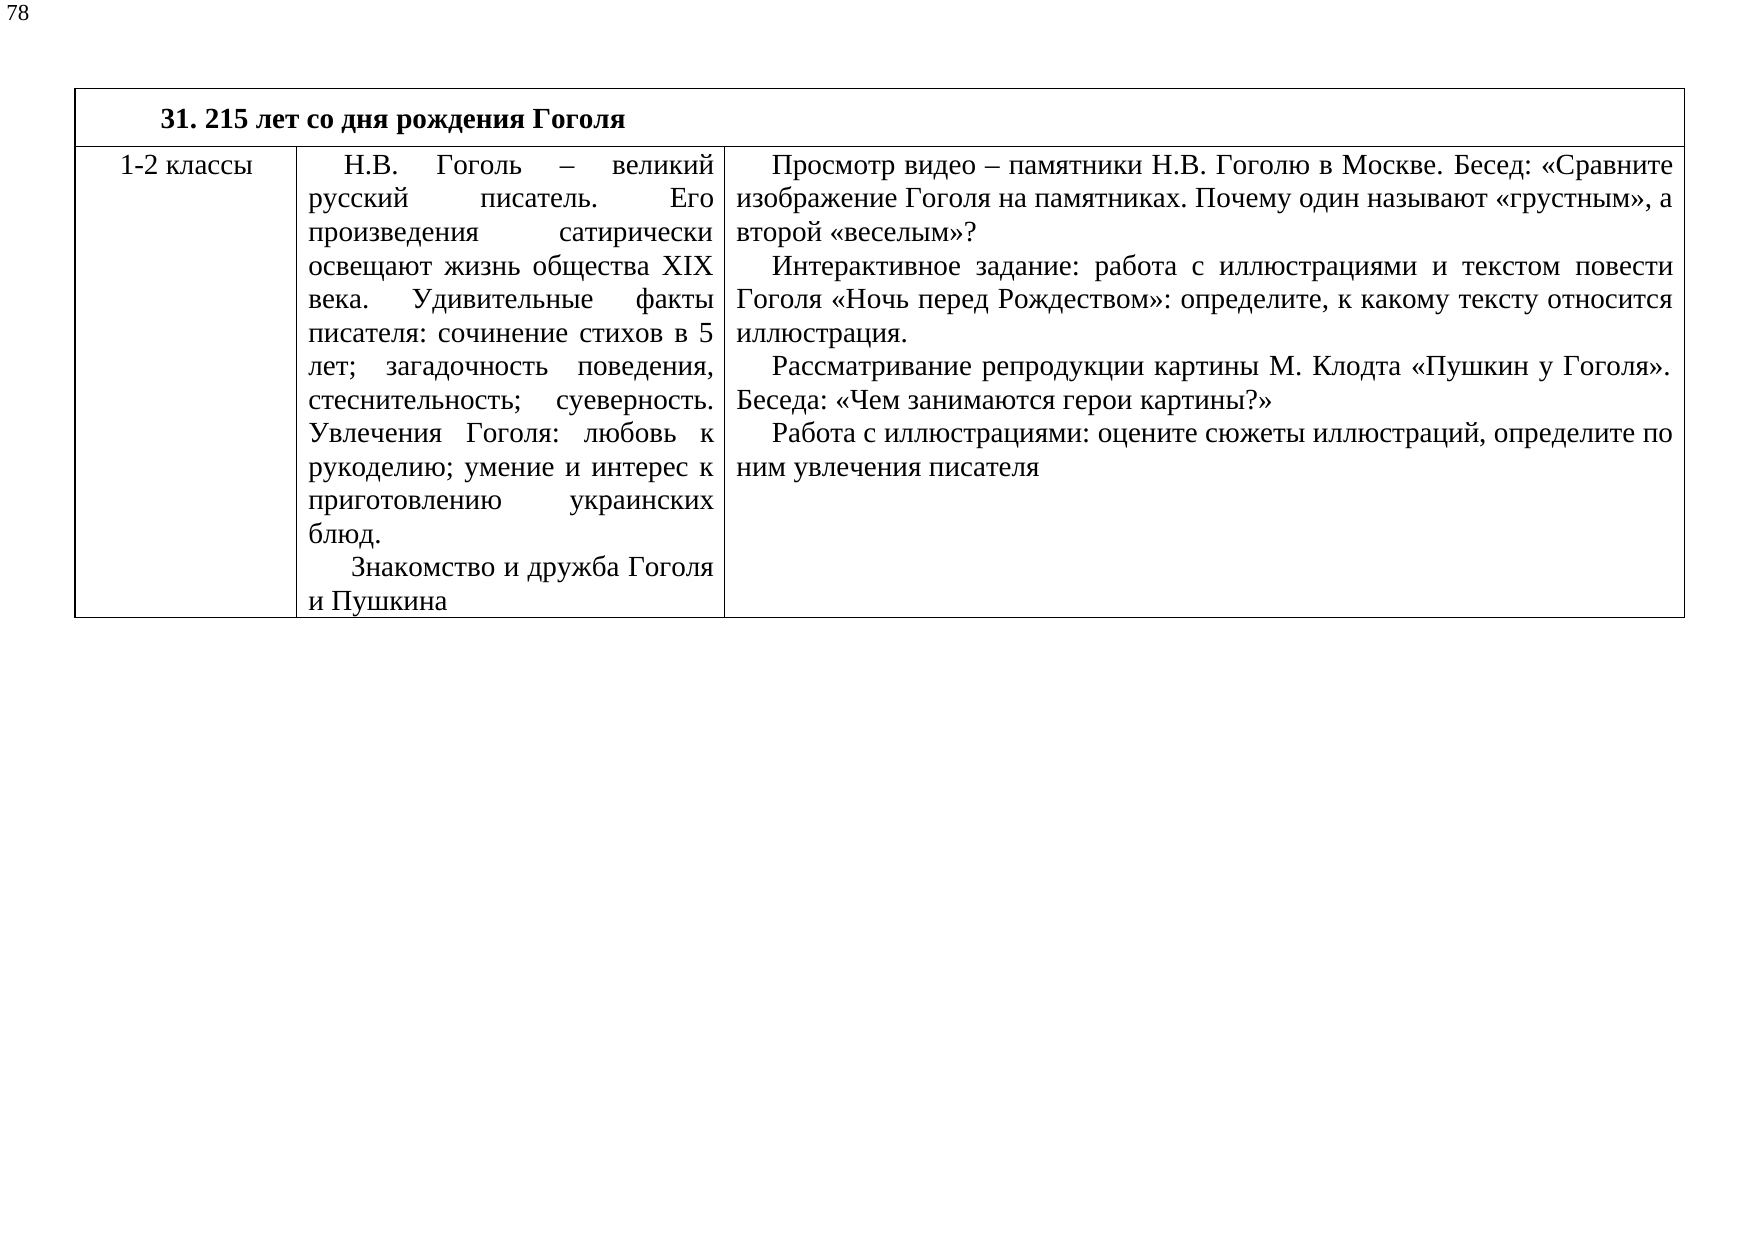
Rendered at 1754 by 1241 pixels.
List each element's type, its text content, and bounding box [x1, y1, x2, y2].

table_header 31. 215 лет со дня рождения Гоголя [76, 89, 1684, 146]
table_cell Н.В. Гоголь – великий русский писатель. Его произведения сатирически освещают жизнь общества XIX века. Удивительные факты писателя: сочинение стихов в 5 лет; загадочность поведения, стеснительность; суеверность. Увлечения Гоголя: любовь к рукоделию; умение и интерес к приготовлению украинских блюд. Знакомство и дружба Гоголя и Пушкина [297, 147, 724, 617]
table_cell Просмотр видео – памятники Н.В. Гоголю в Москве. Бесед: «Сравните изображение Гоголя на памятниках. Почему один называют «грустным», а второй «веселым»? Интерактивное задание: работа с иллюстрациями и текстом повести Гоголя «Ночь перед Рождеством»: определите, к какому тексту относится иллюстрация. Рассматривание репродукции картины М. Клодта «Пушкин у Гоголя». Беседа: «Чем занимаются герои картины?» Работа с иллюстрациями: оцените сюжеты иллюстраций, определите по ним увлечения писателя [725, 147, 1684, 617]
table_cell 1-2 классы [76, 147, 296, 617]
